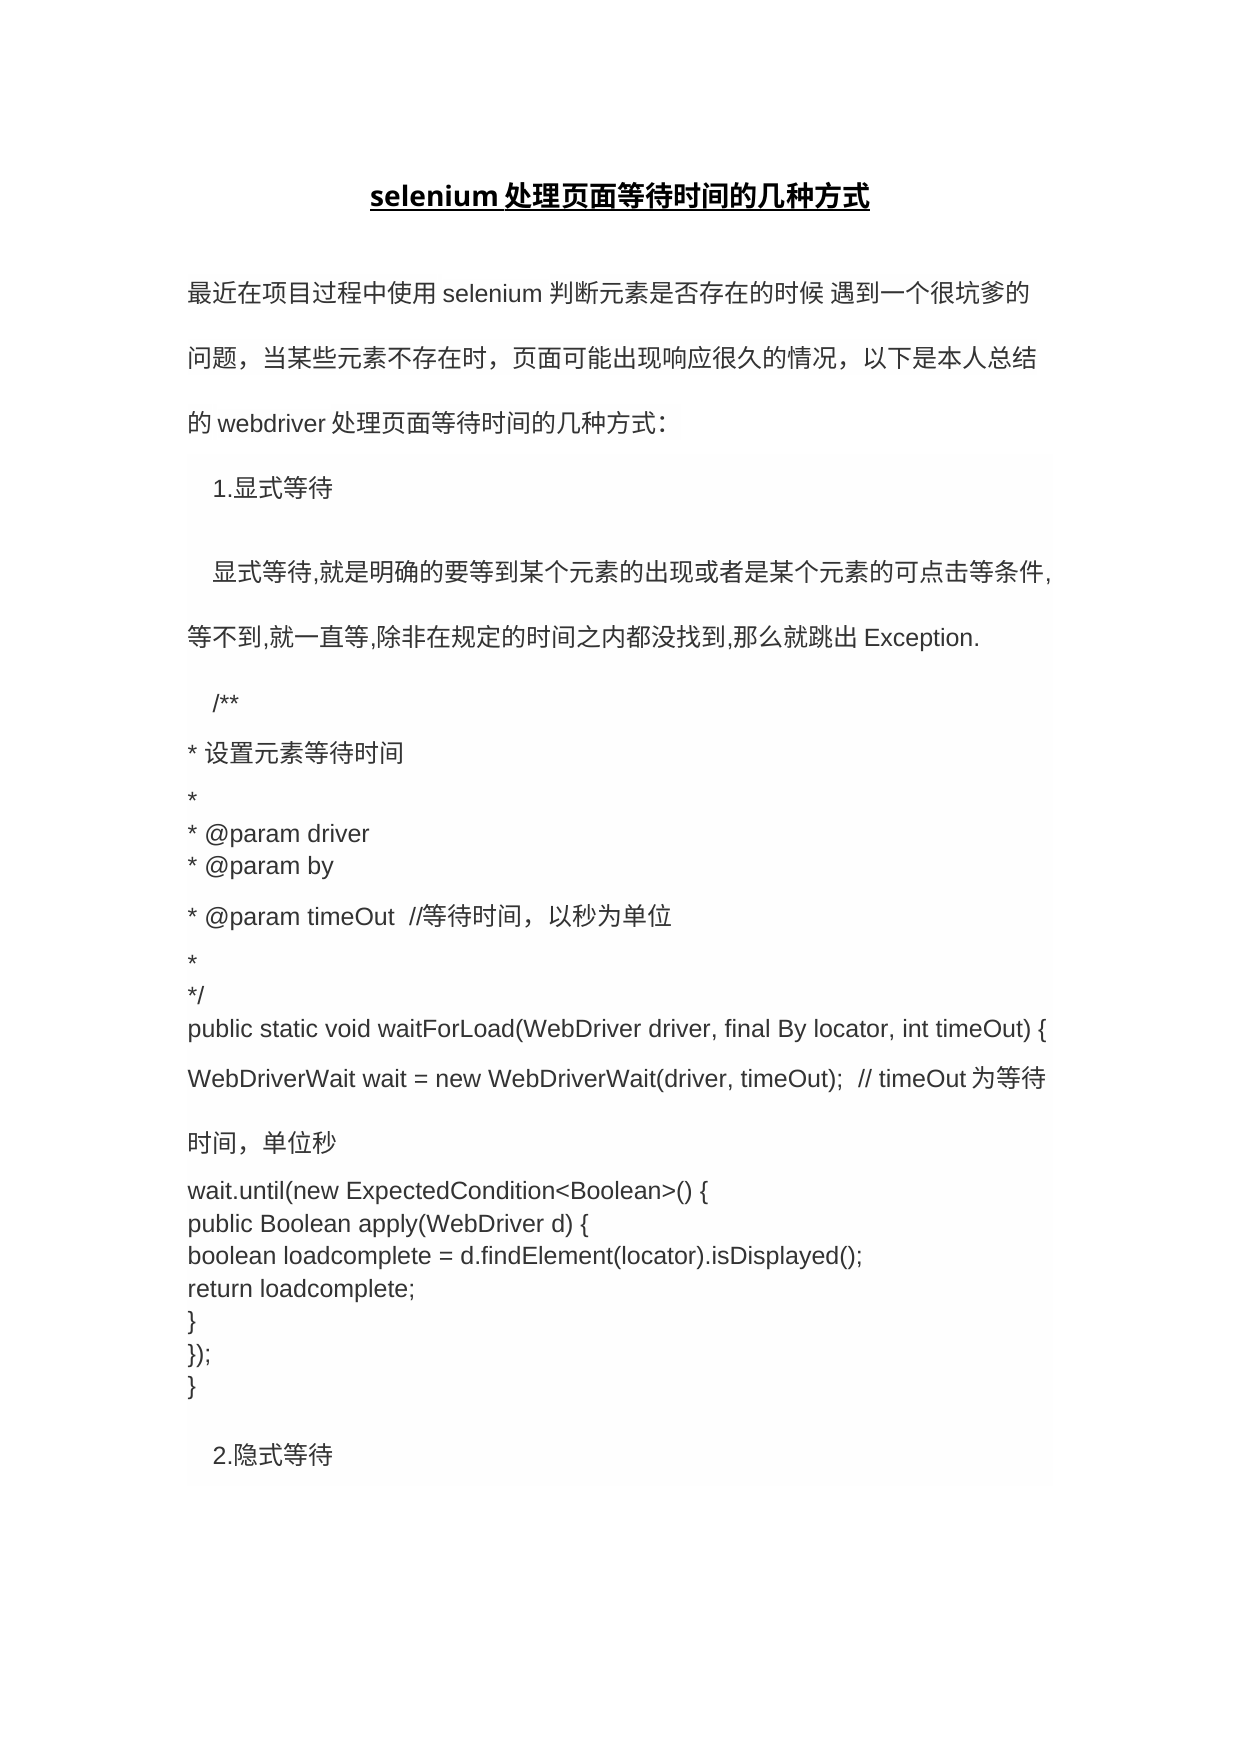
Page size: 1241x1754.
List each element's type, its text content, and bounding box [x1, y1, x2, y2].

text 2.隐式等待 [187, 1421, 1053, 1486]
text 1.显式等待 [187, 454, 1053, 519]
text 最近在项目过程中使用selenium 判断元素是否存在的时候 遇到一个很坑爹的问题，当某些元素不存在时，页面可能出现响应很久的情况，以下是本人总结的webdriver处理页面等待时间的几种方式： [187, 259, 1053, 454]
text selenium处理页面等待时间的几种方式 [187, 162, 1053, 227]
text 显式等待,就是明确的要等到某个元素的出现或者是某个元素的可点击等条件,等不到,就一直等,除非在规定的时间之内都没找到,那么就跳出Exception. [187, 538, 1053, 668]
text /** * 设置元素等待时间 * * @param driver * @param by * @param timeOut //等待时间，以秒为单位 * */ public static void waitForLoad(WebDriver driver, final By locator, int timeOut) { WebDriverWait wait = new WebDriverWait(driver, timeOut); // timeOut为等待时间，单位秒 wait.until(new ExpectedCondition<Boolean>() { public Boolean apply(WebDriver d) { boolean loadcomplete = d.findElement(locator).isDisplayed(); return loadcomplete; } }); } [187, 687, 1053, 1402]
